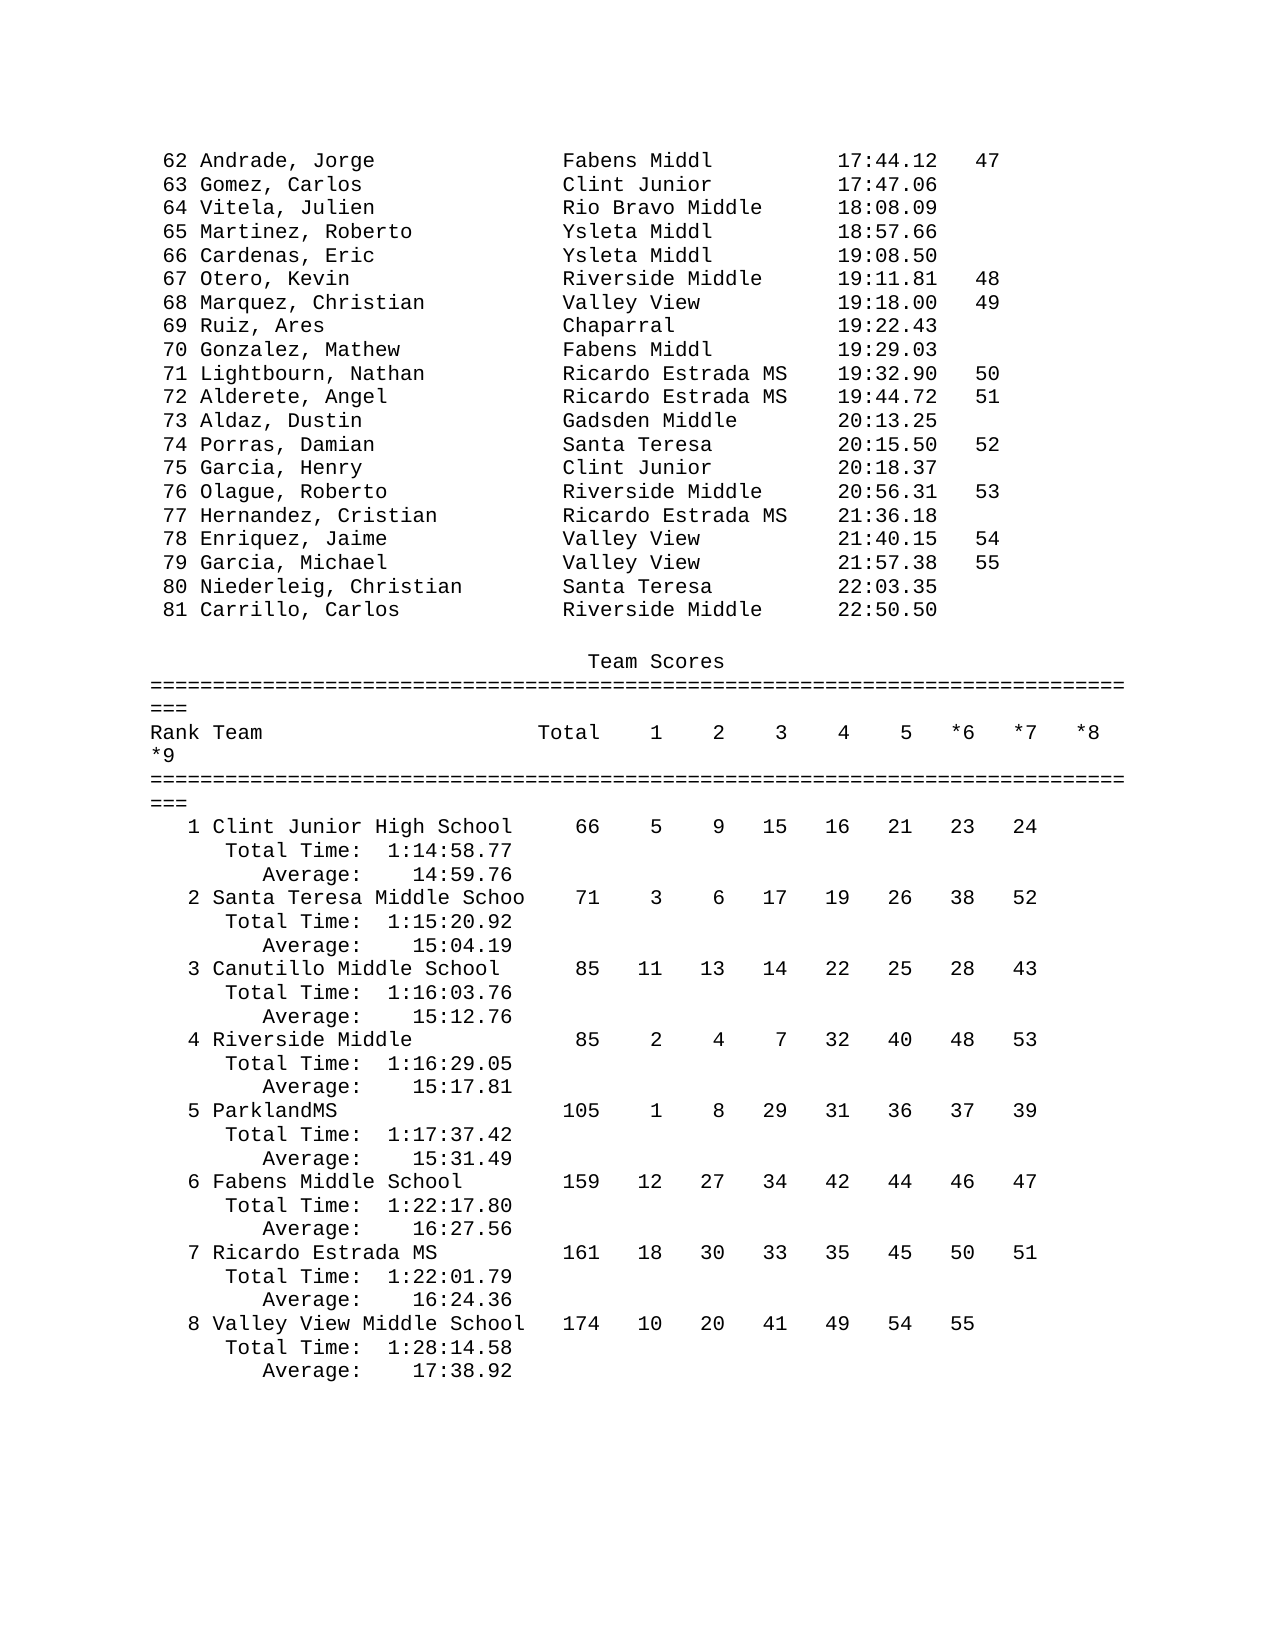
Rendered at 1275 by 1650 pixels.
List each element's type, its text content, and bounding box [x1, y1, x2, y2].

text Average: 17:38.92 [150, 1360, 1125, 1384]
text 5 ParklandMS 105 1 8 29 31 36 37 39 [150, 1100, 1125, 1124]
text Total Time: 1:16:29.05 [150, 1053, 1125, 1077]
text 64 Vitela, Julien Rio Bravo Middle 18:08.09 [150, 197, 1125, 221]
text Team Scores [150, 651, 1125, 674]
text Average: 15:17.81 [150, 1077, 1125, 1100]
text 70 Gonzalez, Mathew Fabens Middl 19:29.03 [150, 339, 1125, 363]
text 62 Andrade, Jorge Fabens Middl 17:44.12 47 [150, 150, 1125, 174]
text 8 Valley View Middle School 174 10 20 41 49 54 55 [150, 1313, 1125, 1337]
text 79 Garcia, Michael Valley View 21:57.38 55 [150, 552, 1125, 576]
text Total Time: 1:17:37.42 [150, 1124, 1125, 1147]
text ================================================================================= [150, 769, 1125, 816]
text 71 Lightbourn, Nathan Ricardo Estrada MS 19:32.90 50 [150, 363, 1125, 386]
text Average: 16:24.36 [150, 1289, 1125, 1313]
text 80 Niederleig, Christian Santa Teresa 22:03.35 [150, 576, 1125, 599]
text 65 Martinez, Roberto Ysleta Middl 18:57.66 [150, 221, 1125, 244]
text 66 Cardenas, Eric Ysleta Middl 19:08.50 [150, 244, 1125, 268]
text 77 Hernandez, Cristian Ricardo Estrada MS 21:36.18 [150, 505, 1125, 528]
text 73 Aldaz, Dustin Gadsden Middle 20:13.25 [150, 410, 1125, 434]
text Average: 16:27.56 [150, 1218, 1125, 1242]
text 7 Ricardo Estrada MS 161 18 30 33 35 45 50 51 [150, 1242, 1125, 1266]
text 78 Enriquez, Jaime Valley View 21:40.15 54 [150, 528, 1125, 552]
text Total Time: 1:28:14.58 [150, 1337, 1125, 1360]
text 3 Canutillo Middle School 85 11 13 14 22 25 28 43 [150, 958, 1125, 982]
text 67 Otero, Kevin Riverside Middle 19:11.81 48 [150, 268, 1125, 292]
text 63 Gomez, Carlos Clint Junior 17:47.06 [150, 174, 1125, 197]
text 76 Olague, Roberto Riverside Middle 20:56.31 53 [150, 481, 1125, 505]
text Average: 15:12.76 [150, 1006, 1125, 1029]
text ================================================================================= [150, 674, 1125, 722]
text 6 Fabens Middle School 159 12 27 34 42 44 46 47 [150, 1171, 1125, 1195]
text 69 Ruiz, Ares Chaparral 19:22.43 [150, 316, 1125, 339]
text 68 Marquez, Christian Valley View 19:18.00 49 [150, 292, 1125, 316]
text Total Time: 1:16:03.76 [150, 982, 1125, 1006]
text Average: 15:31.49 [150, 1147, 1125, 1171]
text 72 Alderete, Angel Ricardo Estrada MS 19:44.72 51 [150, 386, 1125, 410]
text Total Time: 1:22:17.80 [150, 1195, 1125, 1218]
text 2 Santa Teresa Middle Schoo 71 3 6 17 19 26 38 52 [150, 887, 1125, 911]
text Total Time: 1:14:58.77 [150, 840, 1125, 864]
text Average: 14:59.76 [150, 864, 1125, 887]
text 1 Clint Junior High School 66 5 9 15 16 21 23 24 [150, 816, 1125, 840]
text 81 Carrillo, Carlos Riverside Middle 22:50.50 [150, 599, 1125, 623]
text Rank Team Total 1 2 3 4 5 *6 *7 *8 *9 [150, 722, 1125, 769]
text Average: 15:04.19 [150, 935, 1125, 958]
text 74 Porras, Damian Santa Teresa 20:15.50 52 [150, 434, 1125, 457]
text Total Time: 1:22:01.79 [150, 1266, 1125, 1289]
text 75 Garcia, Henry Clint Junior 20:18.37 [150, 457, 1125, 481]
text 4 Riverside Middle 85 2 4 7 32 40 48 53 [150, 1029, 1125, 1053]
text Total Time: 1:15:20.92 [150, 911, 1125, 935]
